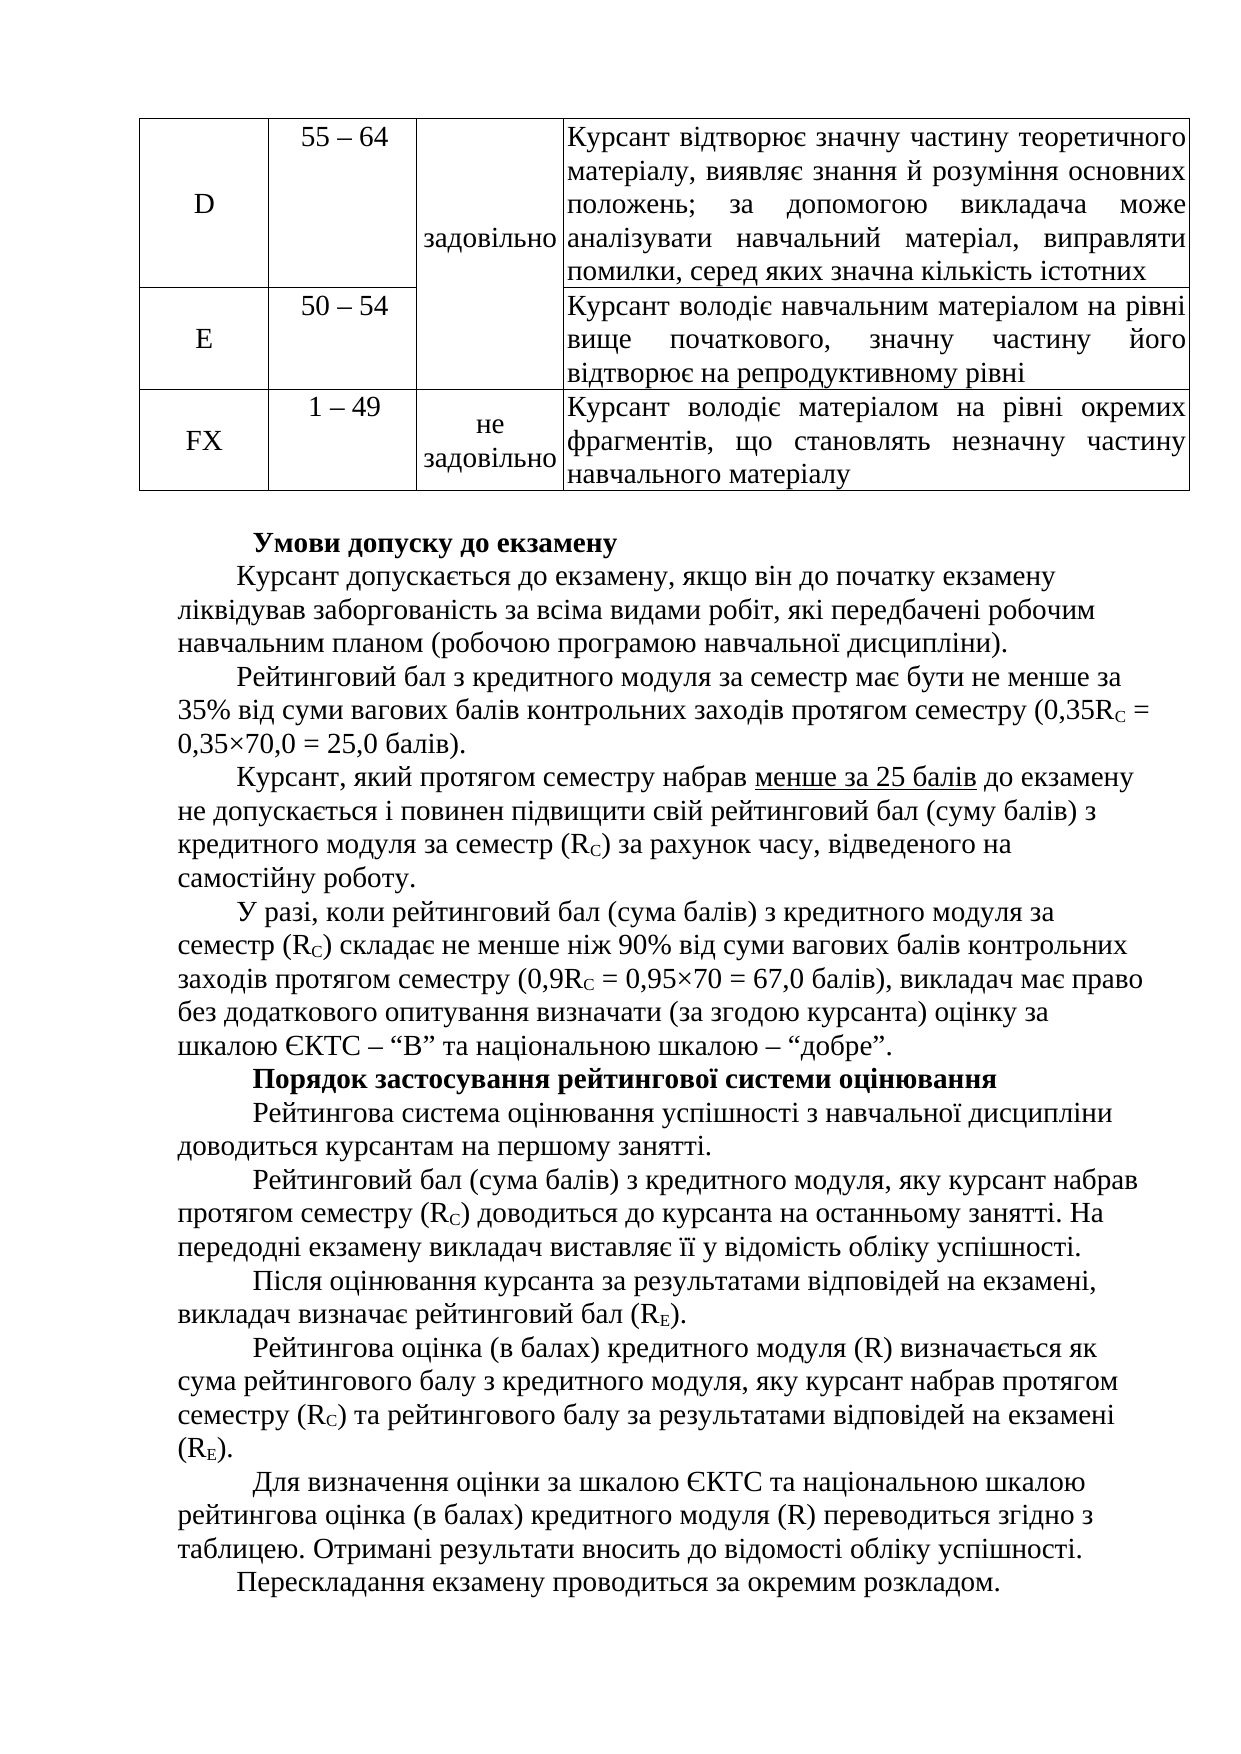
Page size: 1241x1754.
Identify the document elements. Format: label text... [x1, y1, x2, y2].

text Умови допуску до екзамену [177, 525, 1152, 558]
table_cell Курсант відтворює значну частину теоретичного матеріалу, виявляє знання й розуміння основних положень; за допомогою викладача може аналізувати навчальний матеріал, виправляти помилки, серед яких значна кількість істотних [564, 119, 1189, 287]
table_cell Курсант володіє матеріалом на рівні окремих фрагментів, що становлять незначну частину навчального матеріалу [564, 390, 1189, 490]
table_cell FX [140, 390, 268, 490]
table_cell 50 – 54 [269, 288, 416, 388]
text У разі, коли рейтинговий бал (сума балів) з кредитного модуля за семестр (RС) складає не менше ніж 90% від суми вагових балів контрольних заходів протягом семестру (0,9RС = 0,95×70 = 67,0 балів), викладач має право без додаткового опитування визначати (за згодою курсанта) оцінку за шкалою ЄКTС – “В” та національною шкалою – “добре”. [177, 894, 1152, 1061]
text Курсант допускається до екзамену, якщо він до початку екзамену ліквідував заборгованість за всіма видами робіт, які передбачені робочим навчальним планом (робочою програмою навчальної дисципліни). [177, 558, 1152, 659]
table_cell 1 – 49 [269, 390, 416, 490]
text Рейтингова система оцінювання успішності з навчальної дисципліни доводиться курсантам на першому занятті. [177, 1095, 1152, 1162]
table_cell D [140, 119, 268, 287]
text Рейтинговий бал з кредитного модуля за семестр має бути не менше за 35% від суми вагових балів контрольних заходів протягом семестру (0,35RС = 0,35×70,0 = 25,0 балів). [177, 659, 1152, 759]
table_cell не задовільно [417, 390, 563, 490]
table_cell задовільно [417, 119, 563, 388]
text Рейтингова оцінка (в балах) кредитного модуля (R) визначається як сума рейтингового балу з кредитного модуля, яку курсант набрав протягом семестру (RС) та рейтингового балу за результатами відповідей на екзамені (RЕ). [177, 1330, 1152, 1464]
table_cell 55 – 64 [269, 119, 416, 287]
text Рейтинговий бал (сума балів) з кредитного модуля, яку курсант набрав протягом семестру (RС) доводиться до курсанта на останньому занятті. На передодні екзамену викладач виставляє її у відомість обліку успішності. [177, 1162, 1152, 1263]
text Перескладання екзамену проводиться за окремим розкладом. [177, 1564, 1152, 1598]
table_cell Курсант володіє навчальним матеріалом на рівні вище початкового, значну частину його відтворює на репродуктивному рівні [564, 288, 1189, 388]
text Після оцінювання курсанта за результатами відповідей на екзамені, викладач визначає рейтинговий бал (RЕ). [177, 1263, 1152, 1330]
text Порядок застосування рейтингової системи оцінювання [177, 1061, 1152, 1095]
text Курсант, який протягом семестру набрав менше за 25 балів до екзамену не допускається і повинен підвищити свій рейтинговий бал (суму балів) з кредитного модуля за семестр (RС) за рахунок часу, відведеного на самостійну роботу. [177, 759, 1152, 894]
text Для визначення оцінки за шкалою ЄКTС та національною шкалою рейтингова оцінка (в балах) кредитного модуля (R) переводиться згідно з таблицею. Отримані результати вносить до відомості обліку успішності. [177, 1464, 1152, 1564]
table_cell E [140, 288, 268, 388]
